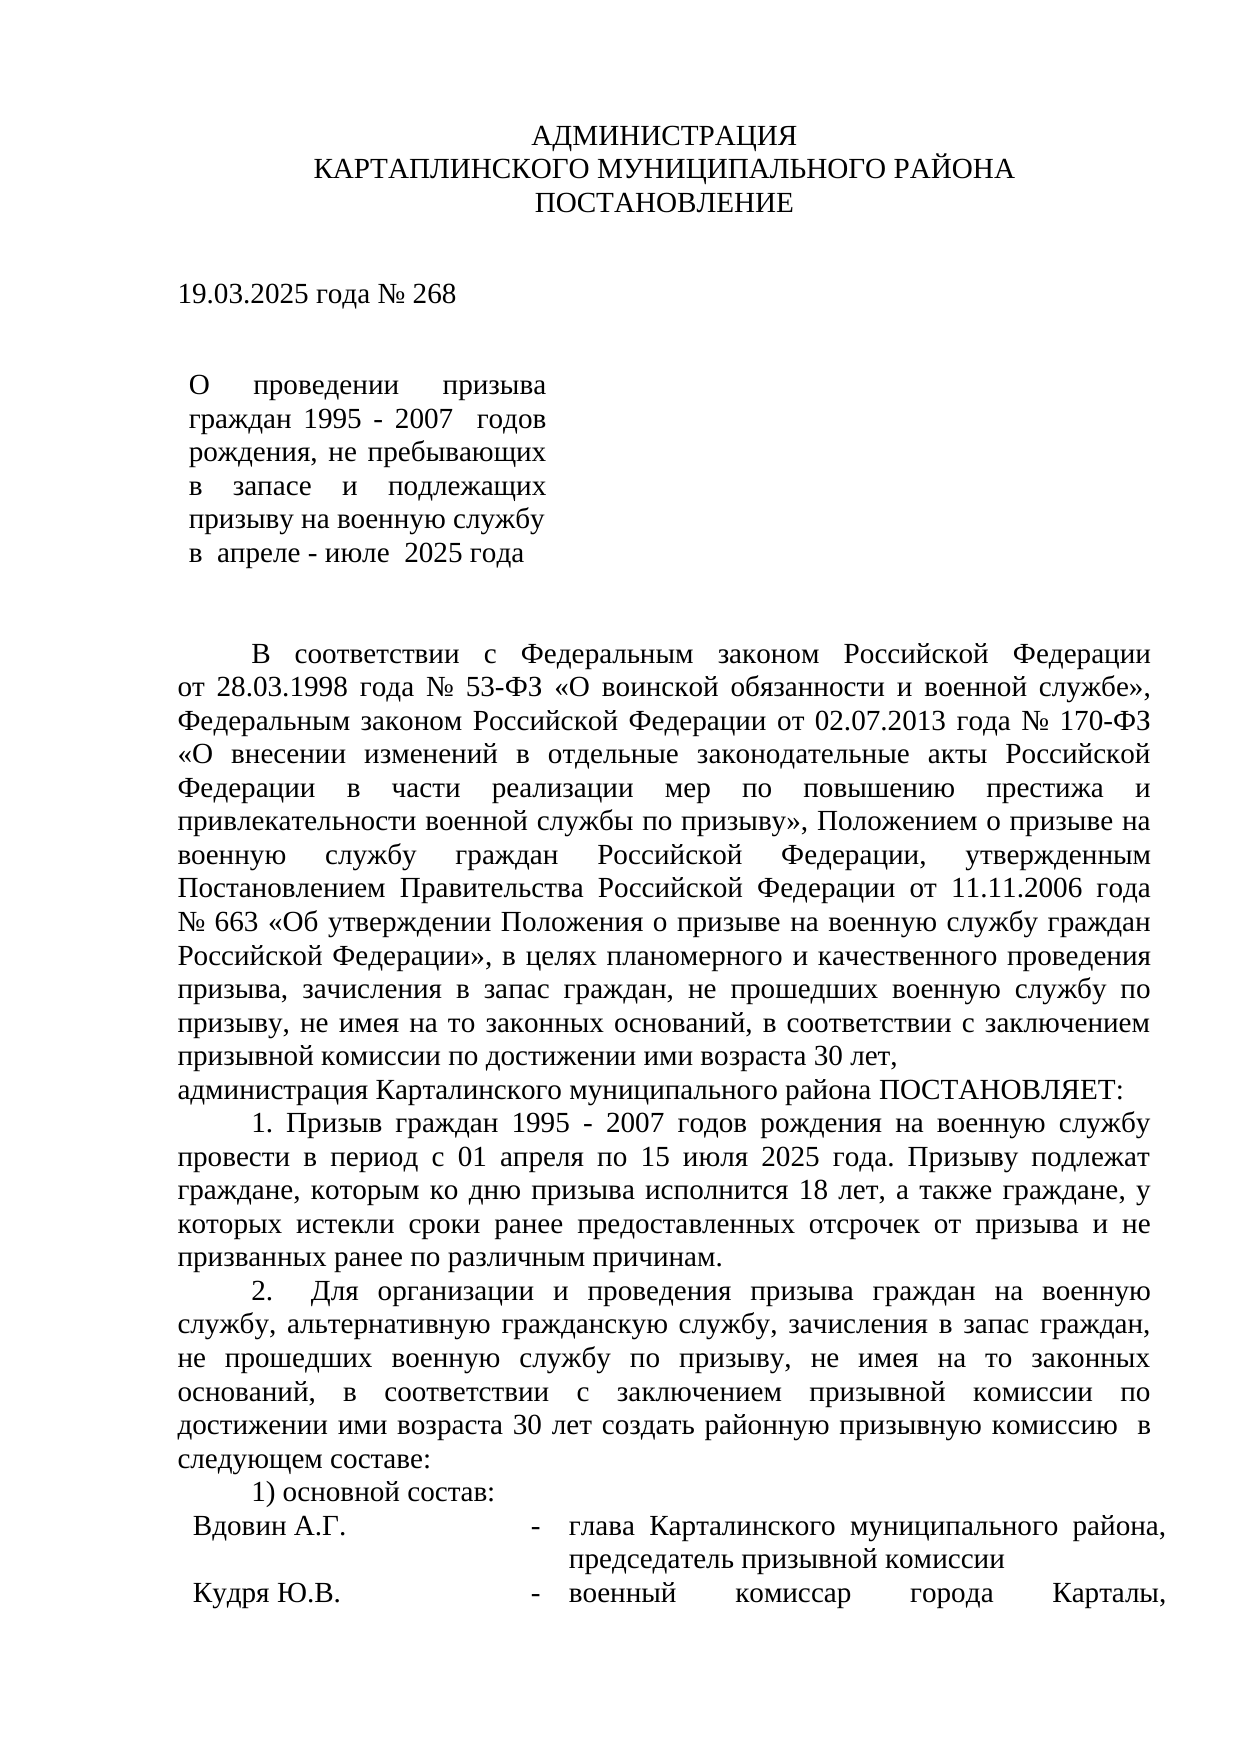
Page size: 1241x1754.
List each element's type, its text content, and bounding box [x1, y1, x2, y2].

table_header глава Карталинского муниципального района, председатель призывной комиссии [558, 1508, 1178, 1575]
text КАРТАПЛИНСКОГО МУНИЦИПАЛЬНОГО РАЙОНА [177, 152, 1152, 185]
table_header О проведении призыва граждан 1995 - 2007 годов рождения, не пребывающих в запасе и подлежащих призыву на военную службу в апреле - июле 2025 года [177, 334, 558, 569]
text 1) основной состав: [177, 1474, 1152, 1508]
text 19.03.2025 года № 268 [177, 276, 1152, 310]
text ПОСТАНОВЛЕНИЕ [177, 185, 1152, 219]
text 2. Для организации и проведения призыва граждан на военную службу, альтернативную гражданскую службу, зачисления в запас граждан, не прошедших военную службу по призыву, не имея на то законных оснований, в соответствии с заключением призывной комиссии по достижении ими возраста 30 лет создать районную призывную комиссию в следующем составе: [177, 1273, 1152, 1474]
table_header Вдовин А.Г. [189, 1508, 513, 1575]
text АДМИНИСТРАЦИЯ [177, 118, 1152, 152]
text 1. Призыв граждан 1995 - 2007 годов рождения на военную службу провести в период с 01 апреля по 15 июля 2025 года. Призыву подлежат граждане, которым ко дню призыва исполнится 18 лет, а также граждане, у которых истекли сроки ранее предоставленных отсрочек от призыва и не призванных ранее по различным причинам. [177, 1105, 1152, 1273]
text администрация Карталинского муниципального района ПОСТАНОВЛЯЕТ: [177, 1072, 1152, 1105]
table_header - [513, 1508, 557, 1575]
text В соответствии с Федеральным законом Российской Федерации от 28.03.1998 года № 53-ФЗ «О воинской обязанности и военной службе», Федеральным законом Российской Федерации от 02.07.2013 года № 170-ФЗ «О внесении изменений в отдельные законодательные акты Российской Федерации в части реализации мер по повышению престижа и привлекательности военной службы по призыву», Положением о призыве на военную службу граждан Российской Федерации, утвержденным Постановлением Правительства Российской Федерации от 11.11.2006 года № 663 «Об утверждении Положения о призыве на военную службу граждан Российской Федерации», в целях планомерного и качественного проведения призыва, зачисления в запас граждан, не прошедших военную службу по призыву, не имея на то законных оснований, в соответствии с заключением призывной комиссии по достижении ими возраста 30 лет, [177, 636, 1152, 1072]
table_cell - - [513, 1575, 557, 1608]
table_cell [189, 1575, 513, 1608]
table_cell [558, 1575, 1178, 1608]
